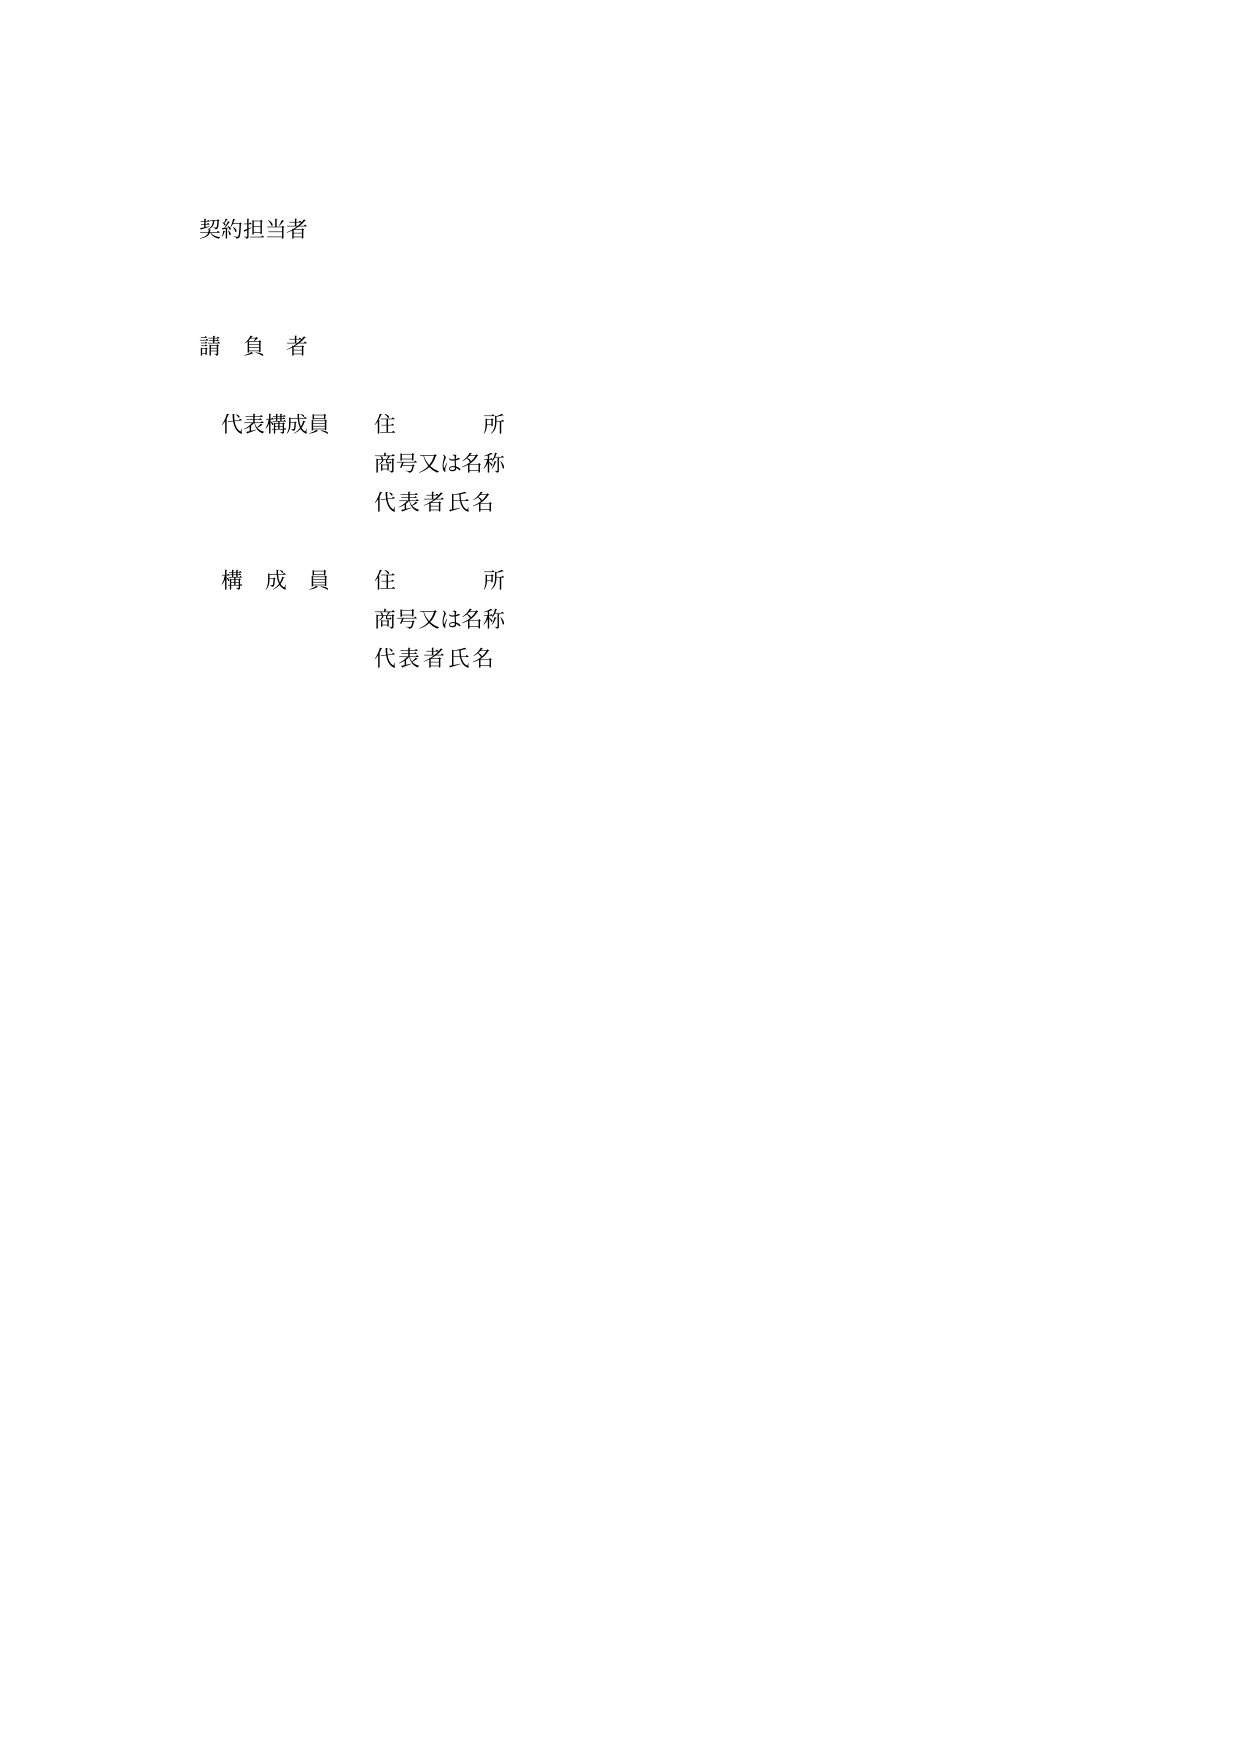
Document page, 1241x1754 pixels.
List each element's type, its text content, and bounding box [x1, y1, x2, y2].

text 商号又は名称 [177, 599, 1063, 638]
text 構 成 員 住 所 [177, 560, 1063, 599]
text 代表者氏名 [177, 482, 1063, 521]
text 契約担当者 [177, 208, 1063, 247]
text 代表構成員 住 所 [177, 403, 1063, 442]
text 商号又は名称 [177, 442, 1063, 482]
text 請 負 者 [177, 325, 1063, 364]
text 代表者氏名 [177, 638, 1063, 677]
